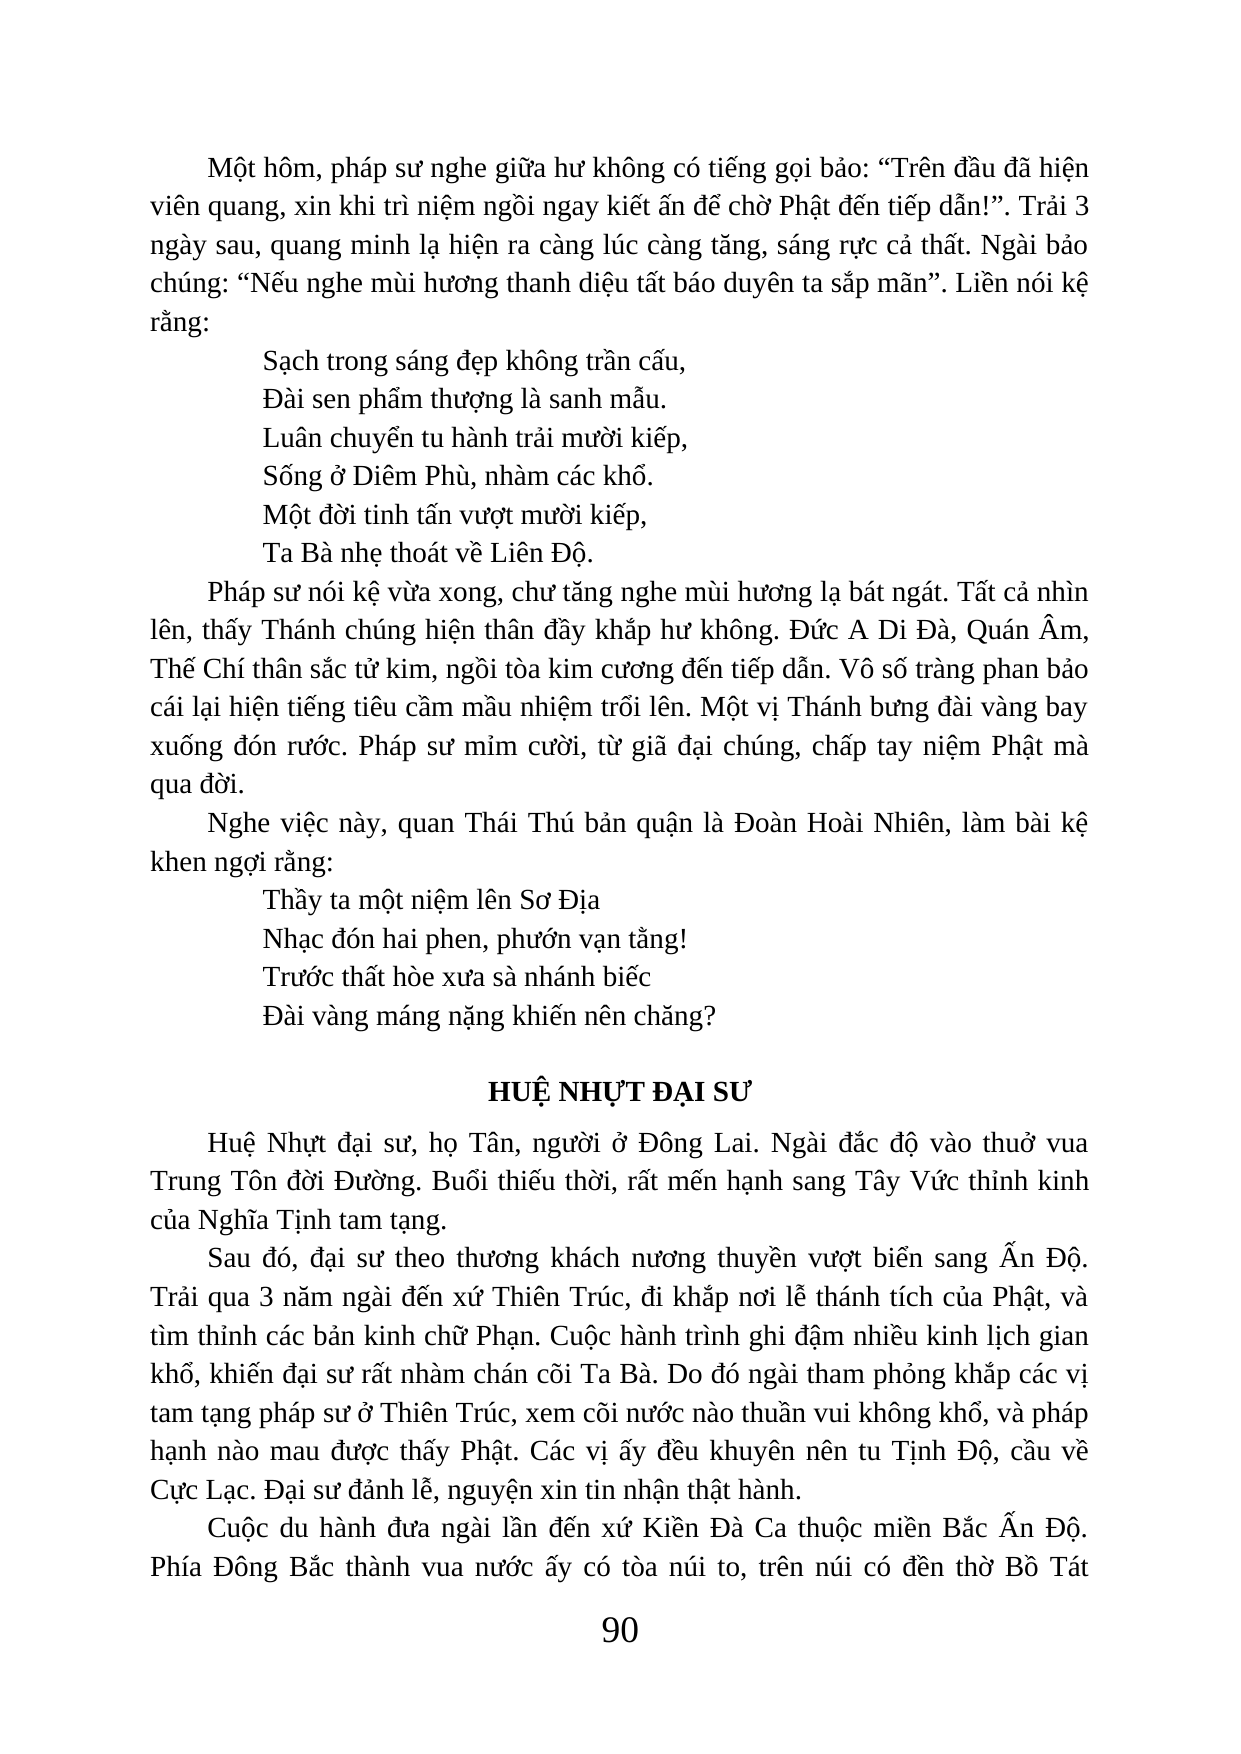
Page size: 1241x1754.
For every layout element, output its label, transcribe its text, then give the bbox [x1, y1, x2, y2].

text Một đời tinh tấn vượt mười kiếp, [150, 497, 1090, 530]
text Nghe việc này, quan Thái Thú bản quận là Đoàn Hoài Nhiên, làm bài kệ khen ngợi rằng: [150, 805, 1090, 877]
text Đài sen phẩm thượng là sanh mẫu. [150, 381, 1090, 415]
text Ta Bà nhẹ thoát về Liên Độ. [150, 535, 1090, 569]
text Nhạc đón hai phen, phướn vạn tằng! [150, 921, 1090, 954]
text Đài vàng máng nặng khiến nên chăng? [150, 998, 1090, 1031]
text Sau đó, đại sư theo thương khách nương thuyền vượt biển sang Ấn Độ. Trải qua 3 năm ngài đến xứ Thiên Trúc, đi khắp nơi lễ thánh tích của Phật, và tìm thỉnh các bản kinh chữ Phạn. Cuộc hành trình ghi đậm nhiều kinh lịch gian khổ, khiến đại sư rất nhàm chán cõi Ta Bà. Do đó ngài tham phỏng khắp các vị tam tạng pháp sư ở Thiên Trúc, xem cõi nước nào thuần vui không khổ, và pháp hạnh nào mau được thấy Phật. Các vị ấy đều khuyên nên tu Tịnh Độ, cầu về Cực Lạc. Đại sư đảnh lễ, nguyện xin tin nhận thật hành. [150, 1241, 1090, 1505]
subtitle HUỆ NHỰT ĐẠI SƯ [150, 1074, 1090, 1107]
text Sạch trong sáng đẹp không trần cấu, [150, 343, 1090, 376]
text Sống ở Diêm Phù, nhàm các khổ. [150, 458, 1090, 492]
text Luân chuyển tu hành trải mười kiếp, [150, 420, 1090, 453]
text Huệ Nhựt đại sư, họ Tân, người ở Đông Lai. Ngài đắc độ vào thuở vua Trung Tôn đời Đường. Buổi thiếu thời, rất mến hạnh sang Tây Vức thỉnh kinh của Nghĩa Tịnh tam tạng. [150, 1125, 1090, 1236]
text Một hôm, pháp sư nghe giữa hư không có tiếng gọi bảo: “Trên đầu đã hiện viên quang, xin khi trì niệm ngồi ngay kiết ấn để chờ Phật đến tiếp dẫn!”. Trải 3 ngày sau, quang minh lạ hiện ra càng lúc càng tăng, sáng rực cả thất. Ngài bảo chúng: “Nếu nghe mùi hương thanh diệu tất báo duyên ta sắp mãn”. Liền nói kệ rằng: [150, 150, 1090, 338]
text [150, 1510, 1090, 1582]
text Pháp sư nói kệ vừa xong, chư tăng nghe mùi hương lạ bát ngát. Tất cả nhìn lên, thấy Thánh chúng hiện thân đầy khắp hư không. Đức A Di Đà, Quán Âm, Thế Chí thân sắc tử kim, ngồi tòa kim cương đến tiếp dẫn. Vô số tràng phan bảo cái lại hiện tiếng tiêu cầm mầu nhiệm trổi lên. Một vị Thánh bưng đài vàng bay xuống đón rước. Pháp sư mỉm cười, từ giã đại chúng, chấp tay niệm Phật mà qua đời. [150, 574, 1090, 800]
text Thầy ta một niệm lên Sơ Địa [150, 882, 1090, 916]
text Trước thất hòe xưa sà nhánh biếc [150, 959, 1090, 993]
